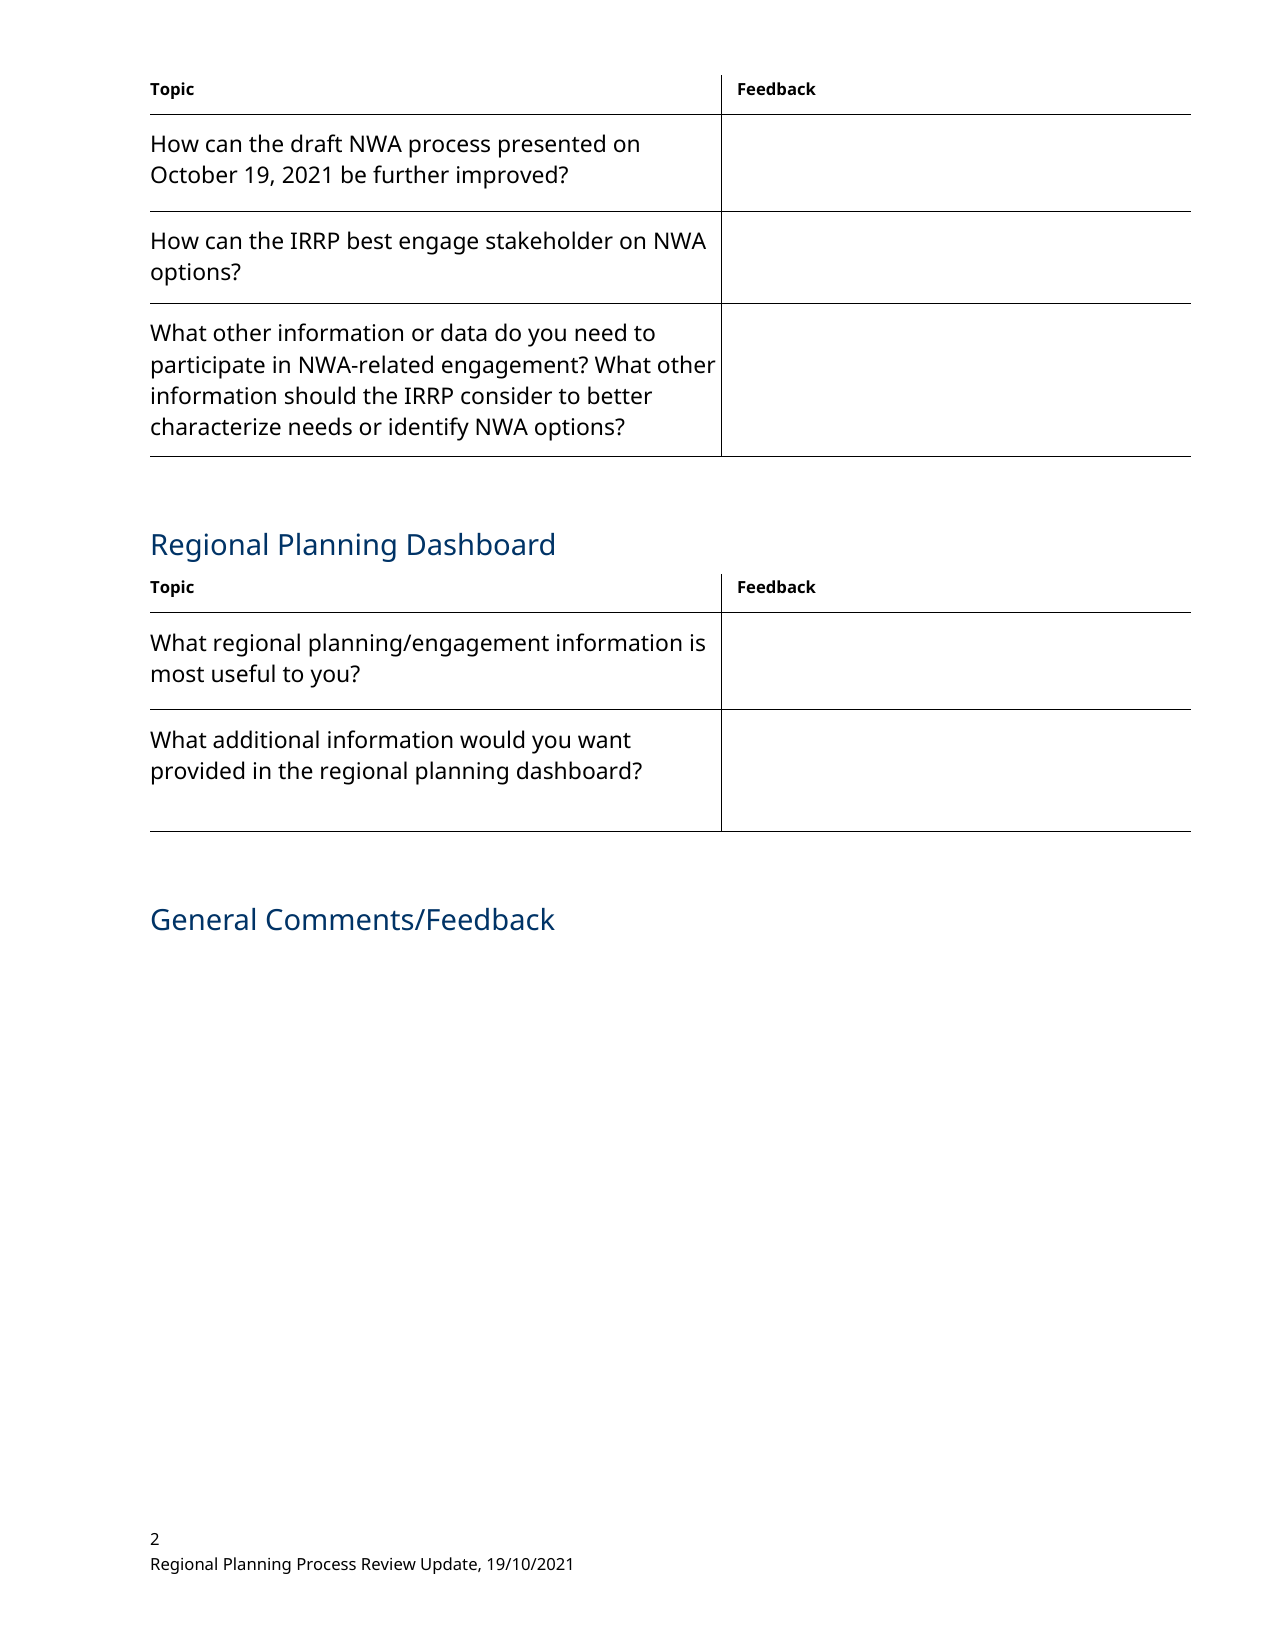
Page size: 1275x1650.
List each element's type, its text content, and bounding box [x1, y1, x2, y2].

table_header Feedback [722, 574, 1191, 612]
table_cell How can the IRRP best engage stakeholder on NWA options? [150, 212, 721, 303]
table_cell [722, 710, 1191, 831]
subtitle Regional Planning Dashboard [150, 526, 1181, 563]
table_cell What additional information would you want provided in the regional planning dashboard? [150, 710, 721, 831]
table_header Feedback [722, 75, 1191, 113]
table_cell How can the draft NWA process presented on October 19, 2021 be further improved? [150, 115, 721, 211]
table_cell [722, 304, 1191, 456]
table_cell What other information or data do you need to participate in NWA-related engagement? What other information should the IRRP consider to better characterize needs or identify NWA options? [150, 304, 721, 456]
table_cell What regional planning/engagement information is most useful to you? [150, 613, 721, 709]
subtitle General Comments/Feedback [150, 901, 1181, 938]
table_header Topic [150, 75, 721, 113]
table_cell [722, 613, 1191, 709]
table_cell [722, 115, 1191, 211]
table_cell [722, 212, 1191, 303]
table_header Topic [150, 574, 721, 612]
